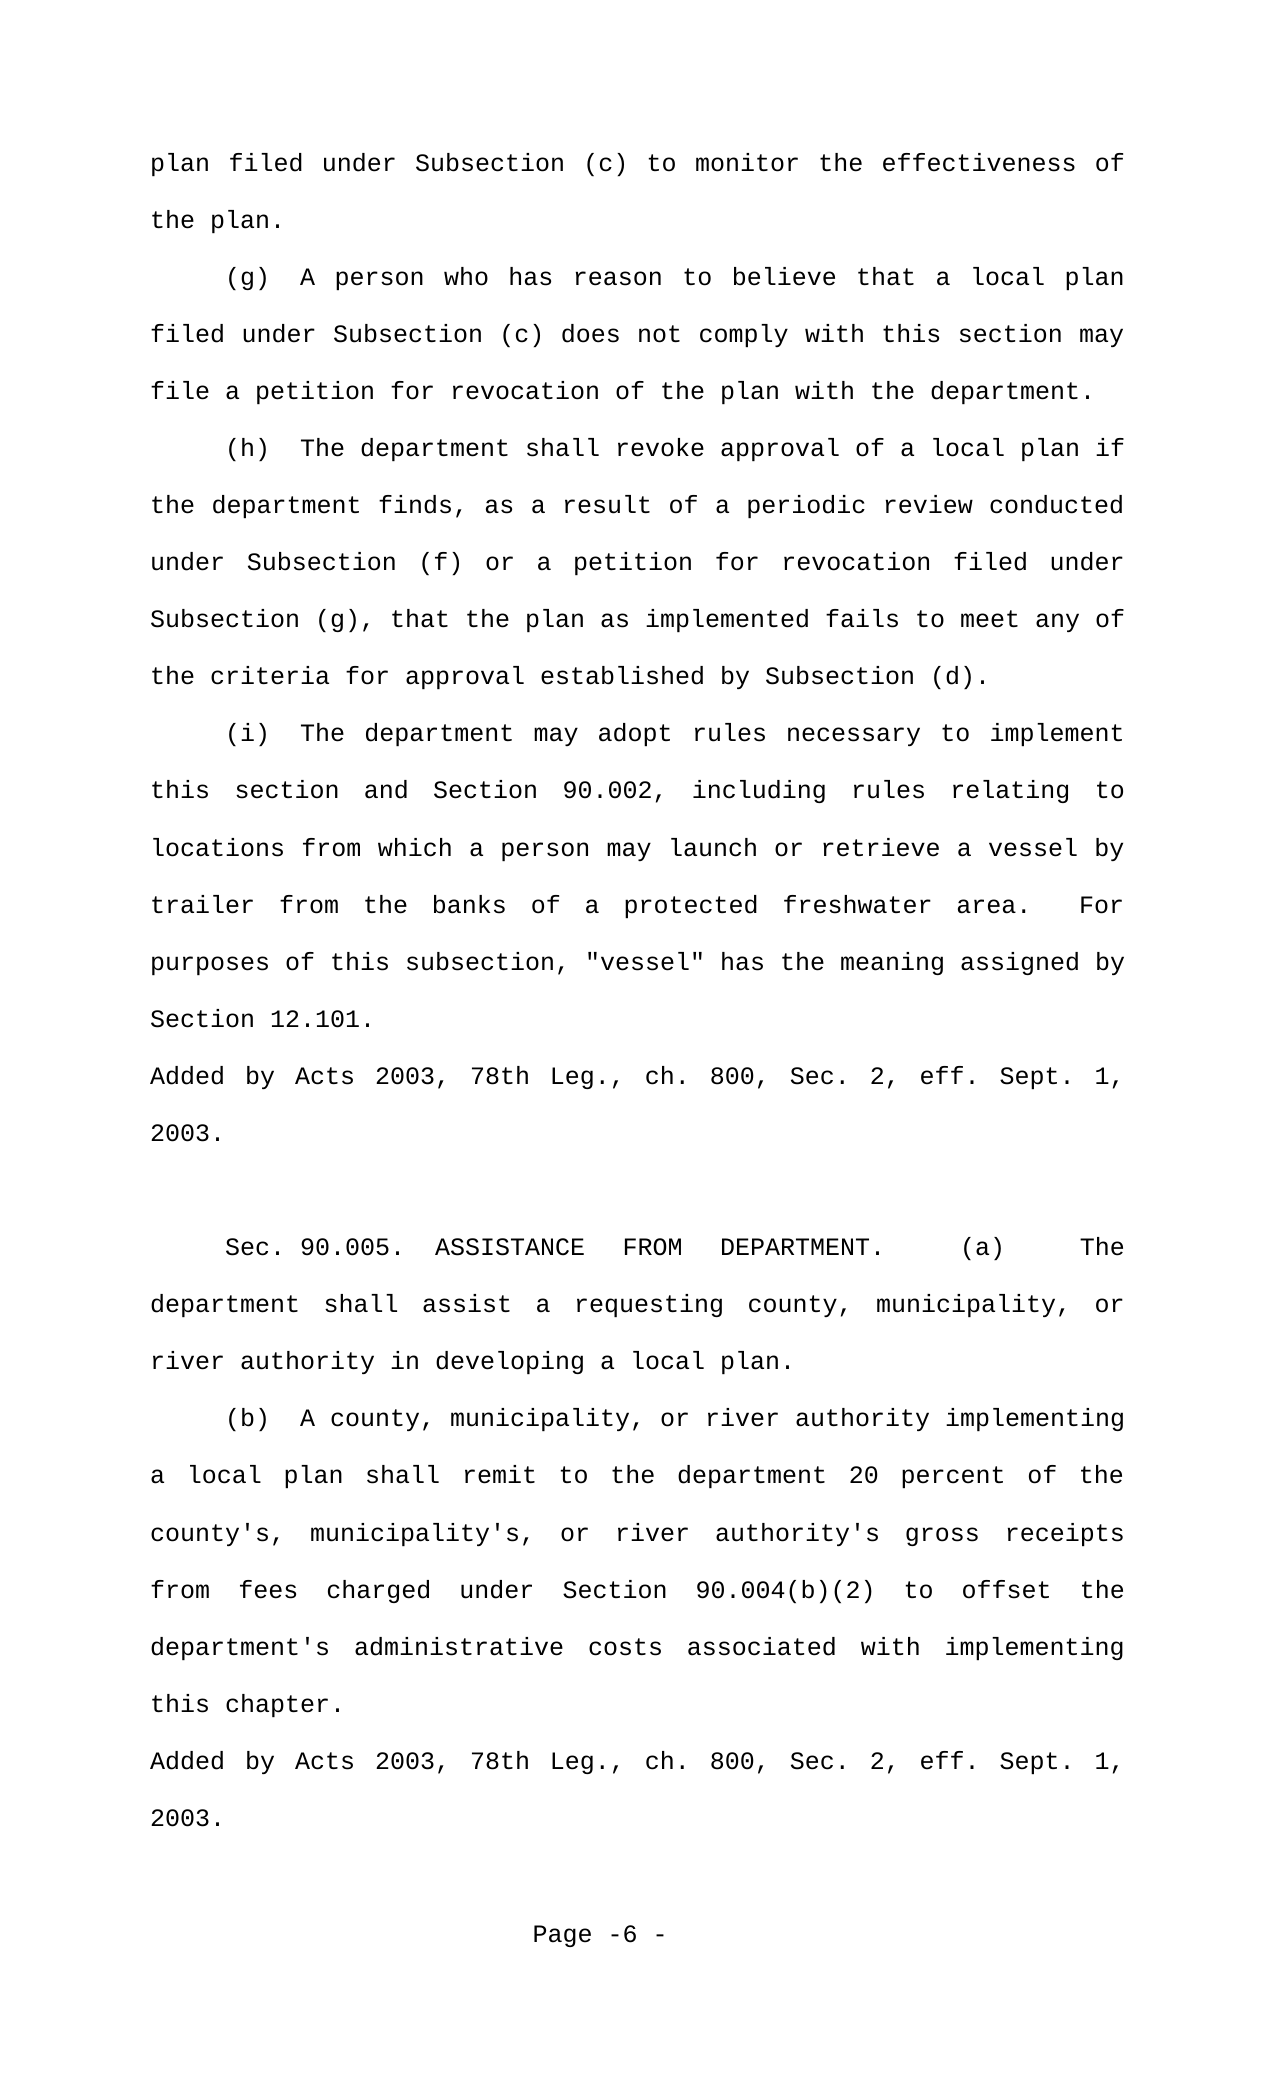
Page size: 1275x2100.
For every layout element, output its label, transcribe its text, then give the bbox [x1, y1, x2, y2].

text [150, 150, 1125, 236]
text (g) A person who has reason to believe that a local plan filed under Subsection (c) does not comply with this section may file a petition for revocation of the plan with the department. [150, 264, 1125, 407]
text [150, 1748, 1125, 1834]
text (b) A county, municipality, or river authority implementing a local plan shall remit to the department 20 percent of the county's, municipality's, or river authority's gross receipts from fees charged under Section 90.004(b)(2) to offset the department's administrative costs associated with implementing this chapter. [150, 1406, 1125, 1720]
text (h) The department shall revoke approval of a local plan if the department finds, as a result of a periodic review conducted under Subsection (f) or a petition for revocation filed under Subsection (g), that the plan as implemented fails to meet any of the criteria for approval established by Subsection (d). [150, 435, 1125, 692]
text Added by Acts 2003, 78th Leg., ch. 800, Sec. 2, eff. Sept. 1, 2003. [150, 1063, 1125, 1149]
text Sec. 90.005. ASSISTANCE FROM DEPARTMENT. (a) The department shall assist a requesting county, municipality, or river authority in developing a local plan. [150, 1234, 1125, 1377]
text (i) The department may adopt rules necessary to implement this section and Section 90.002, including rules relating to locations from which a person may launch or retrieve a vessel by trailer from the banks of a protected freshwater area. For purposes of this subsection, "vessel" has the meaning assigned by Section 12.101. [150, 721, 1125, 1035]
